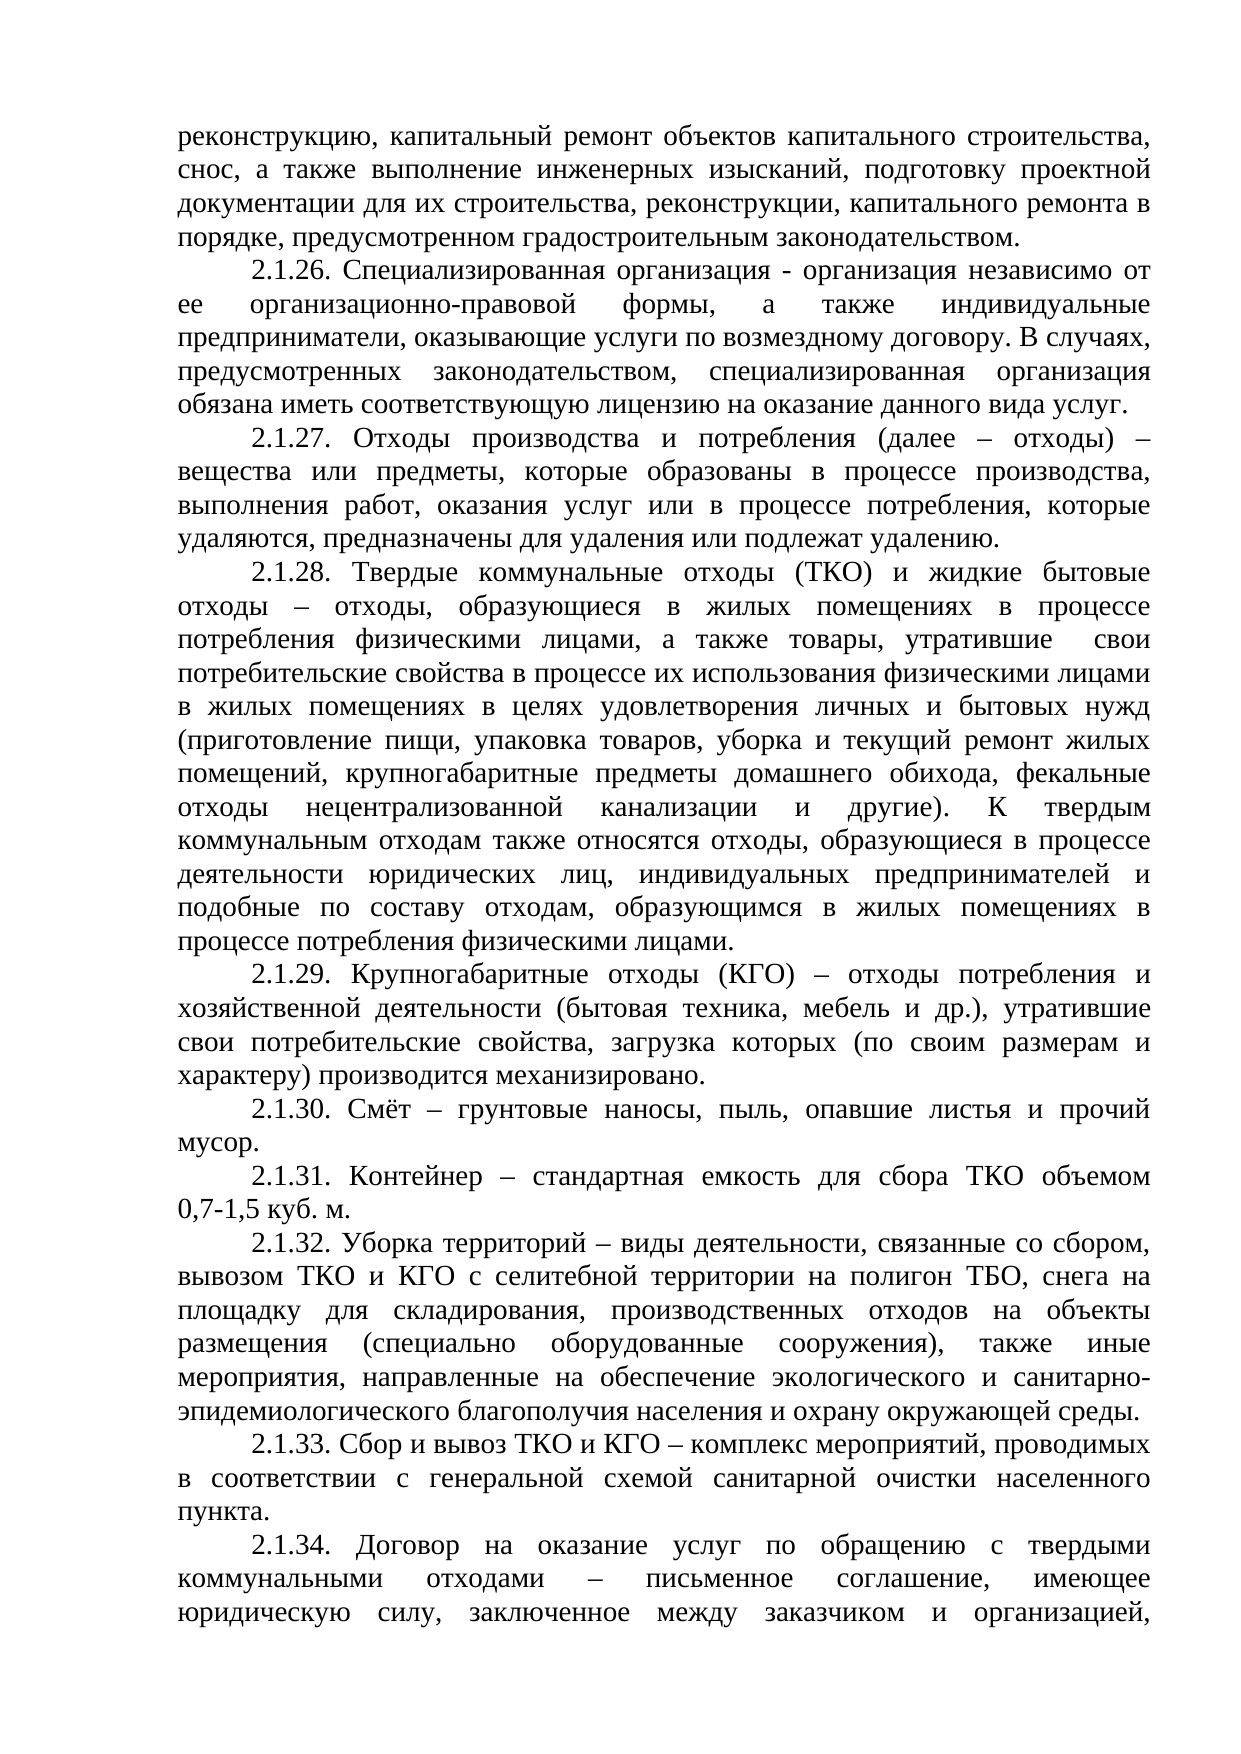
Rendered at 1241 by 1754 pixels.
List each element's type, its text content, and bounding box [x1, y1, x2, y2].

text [177, 1527, 1152, 1627]
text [177, 118, 1152, 252]
text 2.1.30. Смёт – грунтовые наносы, пыль, опавшие листья и прочий мусор. [177, 1091, 1152, 1158]
text 2.1.27. Отходы производства и потребления (далее – отходы) – вещества или предметы, которые образованы в процессе производства, выполнения работ, оказания услуг или в процессе потребления, которые удаляются, предназначены для удаления или подлежат удалению. [177, 420, 1152, 554]
text 2.1.32. Уборка территорий – виды деятельности, связанные со сбором, вывозом ТКО и КГО с селитебной территории на полигон ТБО, снега на площадку для складирования, производственных отходов на объекты размещения (специально оборудованные сооружения), также иные мероприятия, направленные на обеспечение экологического и санитарно-эпидемиологического благополучия населения и охрану окружающей среды. [177, 1225, 1152, 1426]
text 2.1.26. Специализированная организация - организация независимо от ее организационно-правовой формы, а также индивидуальные предприниматели, оказывающие услуги по возмездному договору. В случаях, предусмотренных законодательством, специализированная организация обязана иметь соответствующую лицензию на оказание данного вида услуг. [177, 252, 1152, 420]
text 2.1.28. Твердые коммунальные отходы (ТКО) и жидкие бытовые отходы – отходы, образующиеся в жилых помещениях в процессе потребления физическими лицами, а также товары, утратившие свои потребительские свойства в процессе их использования физическими лицами в жилых помещениях в целях удовлетворения личных и бытовых нужд (приготовление пищи, упаковка товаров, уборка и текущий ремонт жилых помещений, крупногабаритные предметы домашнего обихода, фекальные отходы нецентрализованной канализации и другие). К твердым коммунальным отходам также относятся отходы, образующиеся в процессе деятельности юридических лиц, индивидуальных предпринимателей и подобные по составу отходам, образующимся в жилых помещениях в процессе потребления физическими лицами. [177, 554, 1152, 957]
text 2.1.33. Сбор и вывоз ТКО и КГО – комплекс мероприятий, проводимых в соответствии с генеральной схемой санитарной очистки населенного пункта. [177, 1426, 1152, 1527]
text 2.1.29. Крупногабаритные отходы (КГО) – отходы потребления и хозяйственной деятельности (бытовая техника, мебель и др.), утратившие свои потребительские свойства, загрузка которых (по своим размерам и характеру) производится механизировано. [177, 957, 1152, 1091]
text 2.1.31. Контейнер – стандартная емкость для сбора ТКО объемом 0,7-1,5 куб. м. [177, 1158, 1152, 1225]
